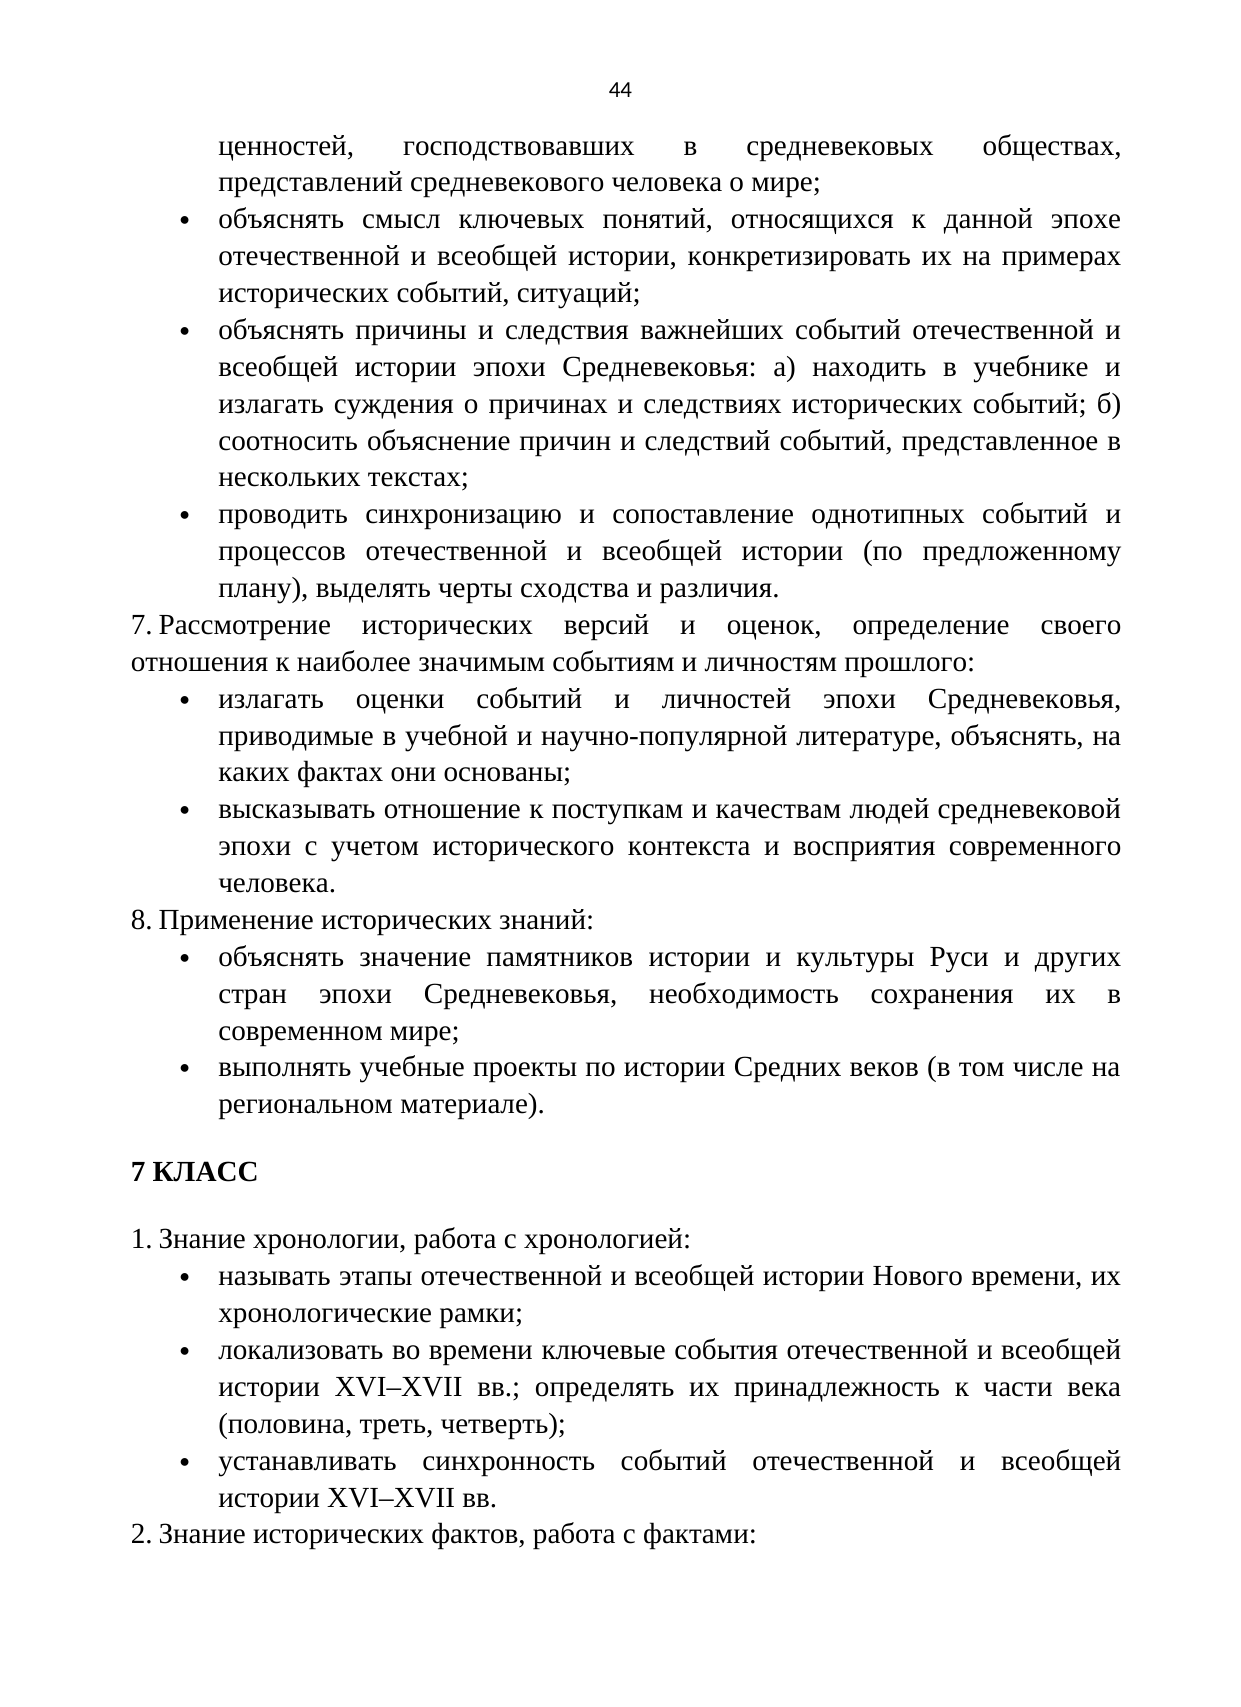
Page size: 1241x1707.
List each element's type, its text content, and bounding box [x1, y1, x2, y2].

list локализовать во времени ключевые события отечественной и всеобщей истории XVI–XVII вв.; определять их принадлежность к части века (половина, треть, четверть); [181, 1332, 1122, 1439]
text 7 КЛАСС [131, 1154, 1122, 1188]
text 2. Знание исторических фактов, работа с фактами: [131, 1517, 1122, 1550]
list высказывать отношение к поступкам и качествам людей средневековой эпохи с учетом исторического контекста и восприятия современного человека. [181, 791, 1122, 899]
list выполнять учебные проекты по истории Средних веков (в том числе на региональном материале). [181, 1049, 1122, 1120]
list объяснять смысл ключевых понятий, относящихся к данной эпохе отечественной и всеобщей истории, конкретизировать их на примерах исторических событий, ситуаций; [181, 201, 1122, 309]
list излагать оценки событий и личностей эпохи Средневековья, приводимые в учебной и научно-популярной литературе, объяснять, на каких фактах они основаны; [181, 681, 1122, 788]
text 7. Рассмотрение исторических версий и оценок, определение своего отношения к наиболее значимым событиям и личностям прошлого: [131, 607, 1122, 677]
list устанавливать синхронность событий отечественной и всеобщей истории XVI–XVII вв. [181, 1443, 1122, 1513]
list объяснять причины и следствия важнейших событий отечественной и всеобщей истории эпохи Средневековья: а) находить в учебнике и излагать суждения о причинах и следствиях исторических событий; б) соотносить объяснение причин и следствий событий, представленное в нескольких текстах; [181, 312, 1122, 493]
list называть этапы отечественной и всеобщей истории Нового времени, их хронологические рамки; [181, 1258, 1122, 1329]
text 1. Знание хронологии, работа с хронологией: [131, 1222, 1122, 1255]
text 8. Применение исторических знаний: [131, 902, 1122, 936]
list проводить синхронизацию и сопоставление однотипных событий и процессов отечественной и всеобщей истории (по предложенному плану), выделять черты сходства и различия. [181, 496, 1122, 604]
list объяснять значение памятников истории и культуры Руси и других стран эпохи Средневековья, необходимость сохранения их в современном мире; [181, 939, 1122, 1046]
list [181, 128, 1122, 198]
